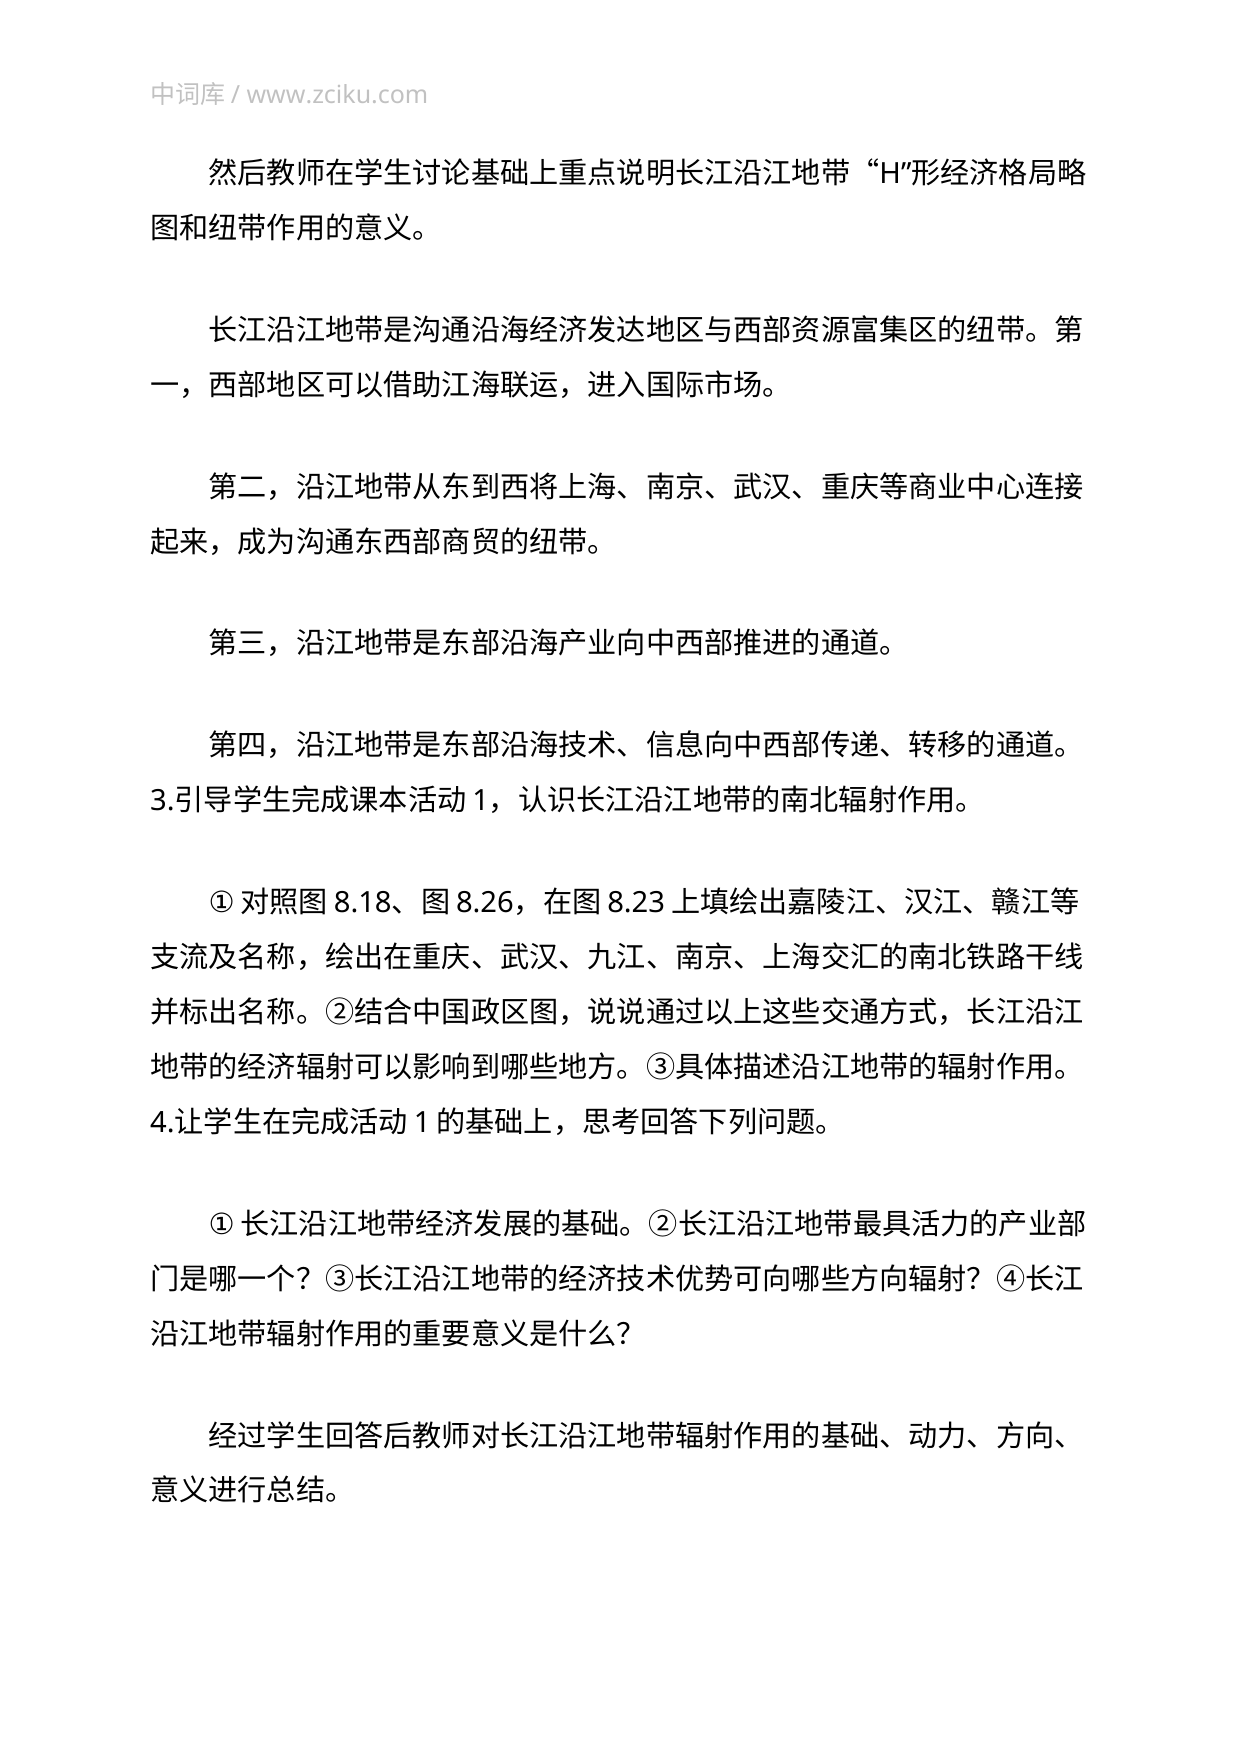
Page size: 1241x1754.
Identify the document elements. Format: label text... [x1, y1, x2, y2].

text 第四，沿江地带是东部沿海技术、信息向中西部传递、转移的通道。3.引导学生完成课本活动1，认识长江沿江地带的南北辐射作用。 [150, 722, 1090, 819]
text ①对照图8.18、图8.26，在图8.23上填绘出嘉陵江、汉江、赣江等支流及名称，绘出在重庆、武汉、九江、南京、上海交汇的南北铁路干线并标出名称。②结合中国政区图，说说通过以上这些交通方式，长江沿江地带的经济辐射可以影响到哪些地方。③具体描述沿江地带的辐射作用。4.让学生在完成活动1的基础上，思考回答下列问题。 [150, 879, 1090, 1141]
text ①长江沿江地带经济发展的基础。②长江沿江地带最具活力的产业部门是哪一个？③长江沿江地带的经济技术优势可向哪些方向辐射？④长江沿江地带辐射作用的重要意义是什么？ [150, 1200, 1090, 1353]
text 经过学生回答后教师对长江沿江地带辐射作用的基础、动力、方向、意义进行总结。 [150, 1412, 1090, 1509]
text 第二，沿江地带从东到西将上海、南京、武汉、重庆等商业中心连接起来，成为沟通东西部商贸的纽带。 [150, 463, 1090, 561]
text 第三，沿江地带是东部沿海产业向中西部推进的通道。 [150, 620, 1090, 662]
text 长江沿江地带是沟通沿海经济发达地区与西部资源富集区的纽带。第一，西部地区可以借助江海联运，进入国际市场。 [150, 307, 1090, 404]
text 然后教师在学生讨论基础上重点说明长江沿江地带“H”形经济格局略图和纽带作用的意义。 [150, 150, 1090, 247]
